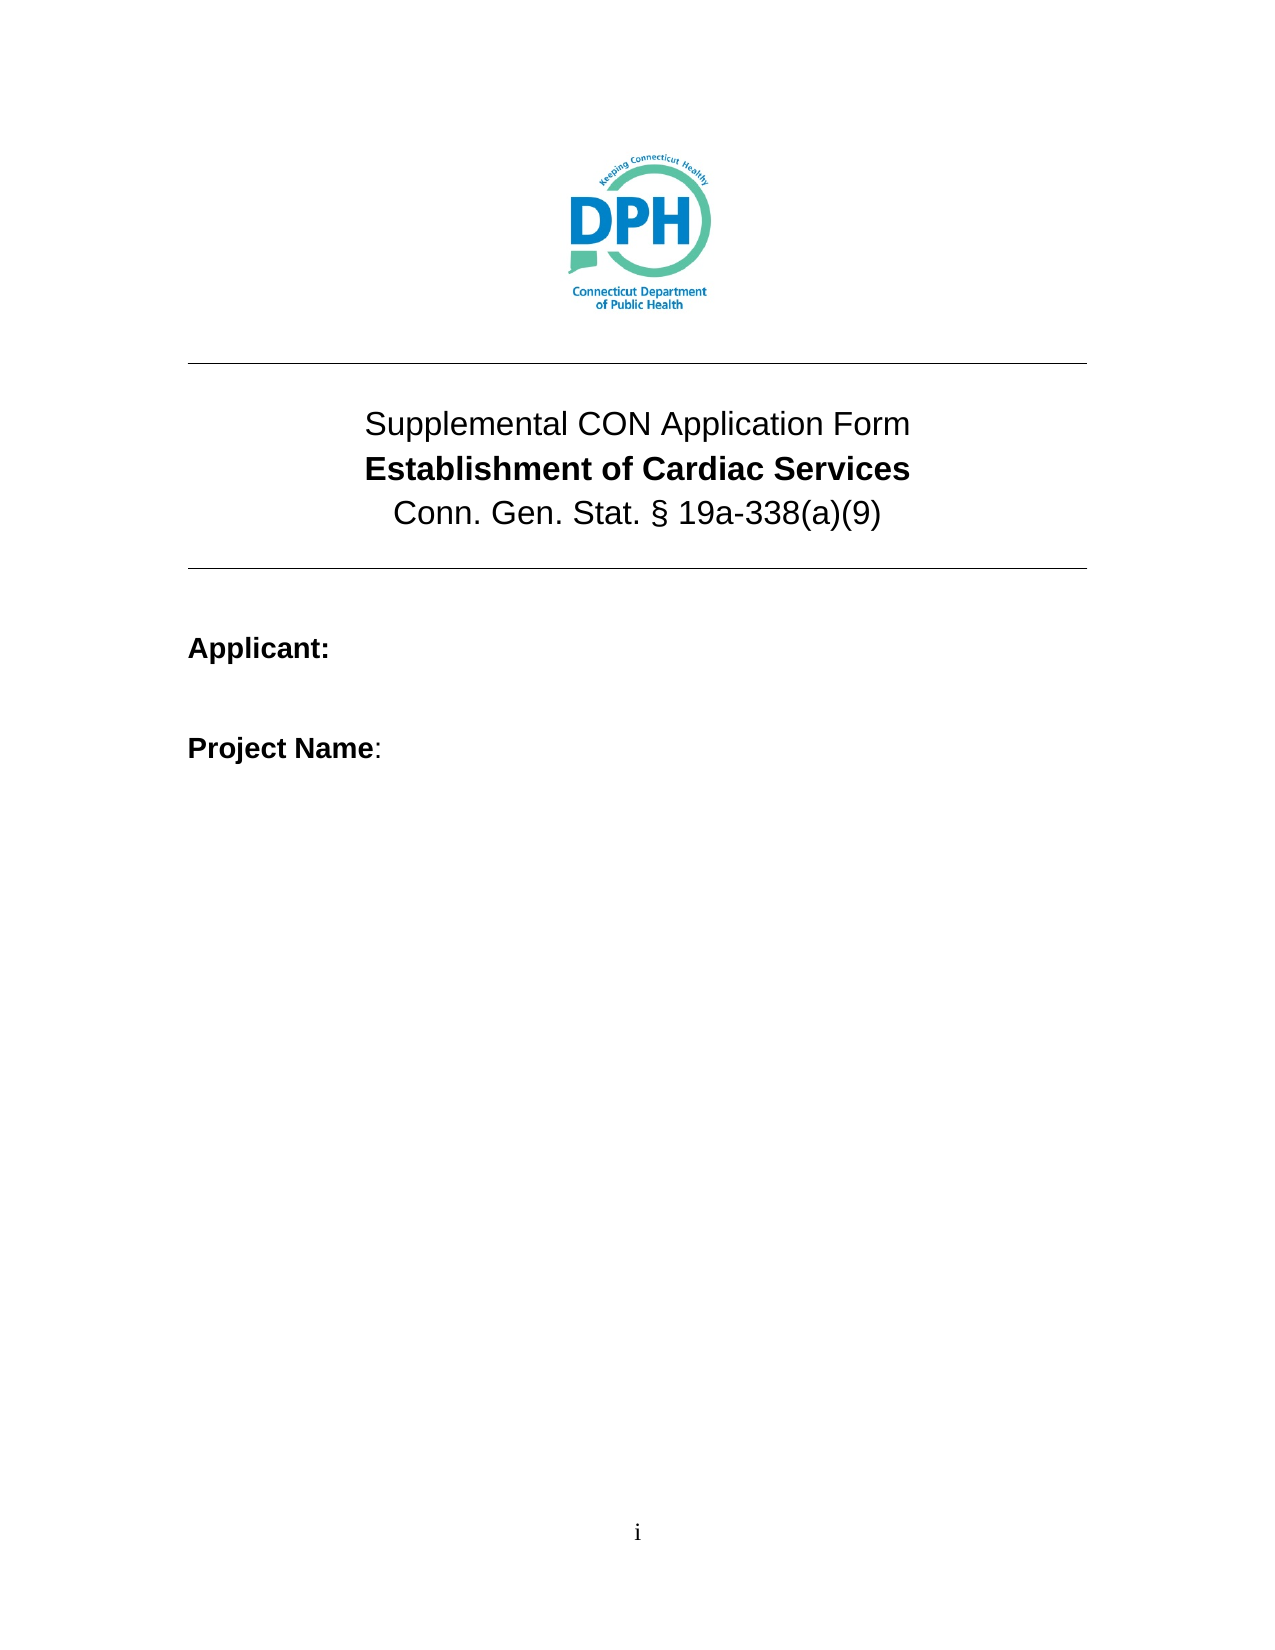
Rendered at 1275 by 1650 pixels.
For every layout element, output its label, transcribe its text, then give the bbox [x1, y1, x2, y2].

text Establishment of Cardiac Services [187, 446, 1087, 487]
text Applicant: [187, 631, 1087, 664]
picture [560, 150, 716, 315]
text Project Name: [187, 731, 1087, 765]
text Supplemental CON Application Form [187, 404, 1087, 443]
text Conn. Gen. Stat. § 19a-338(a)(9) [187, 490, 1087, 531]
